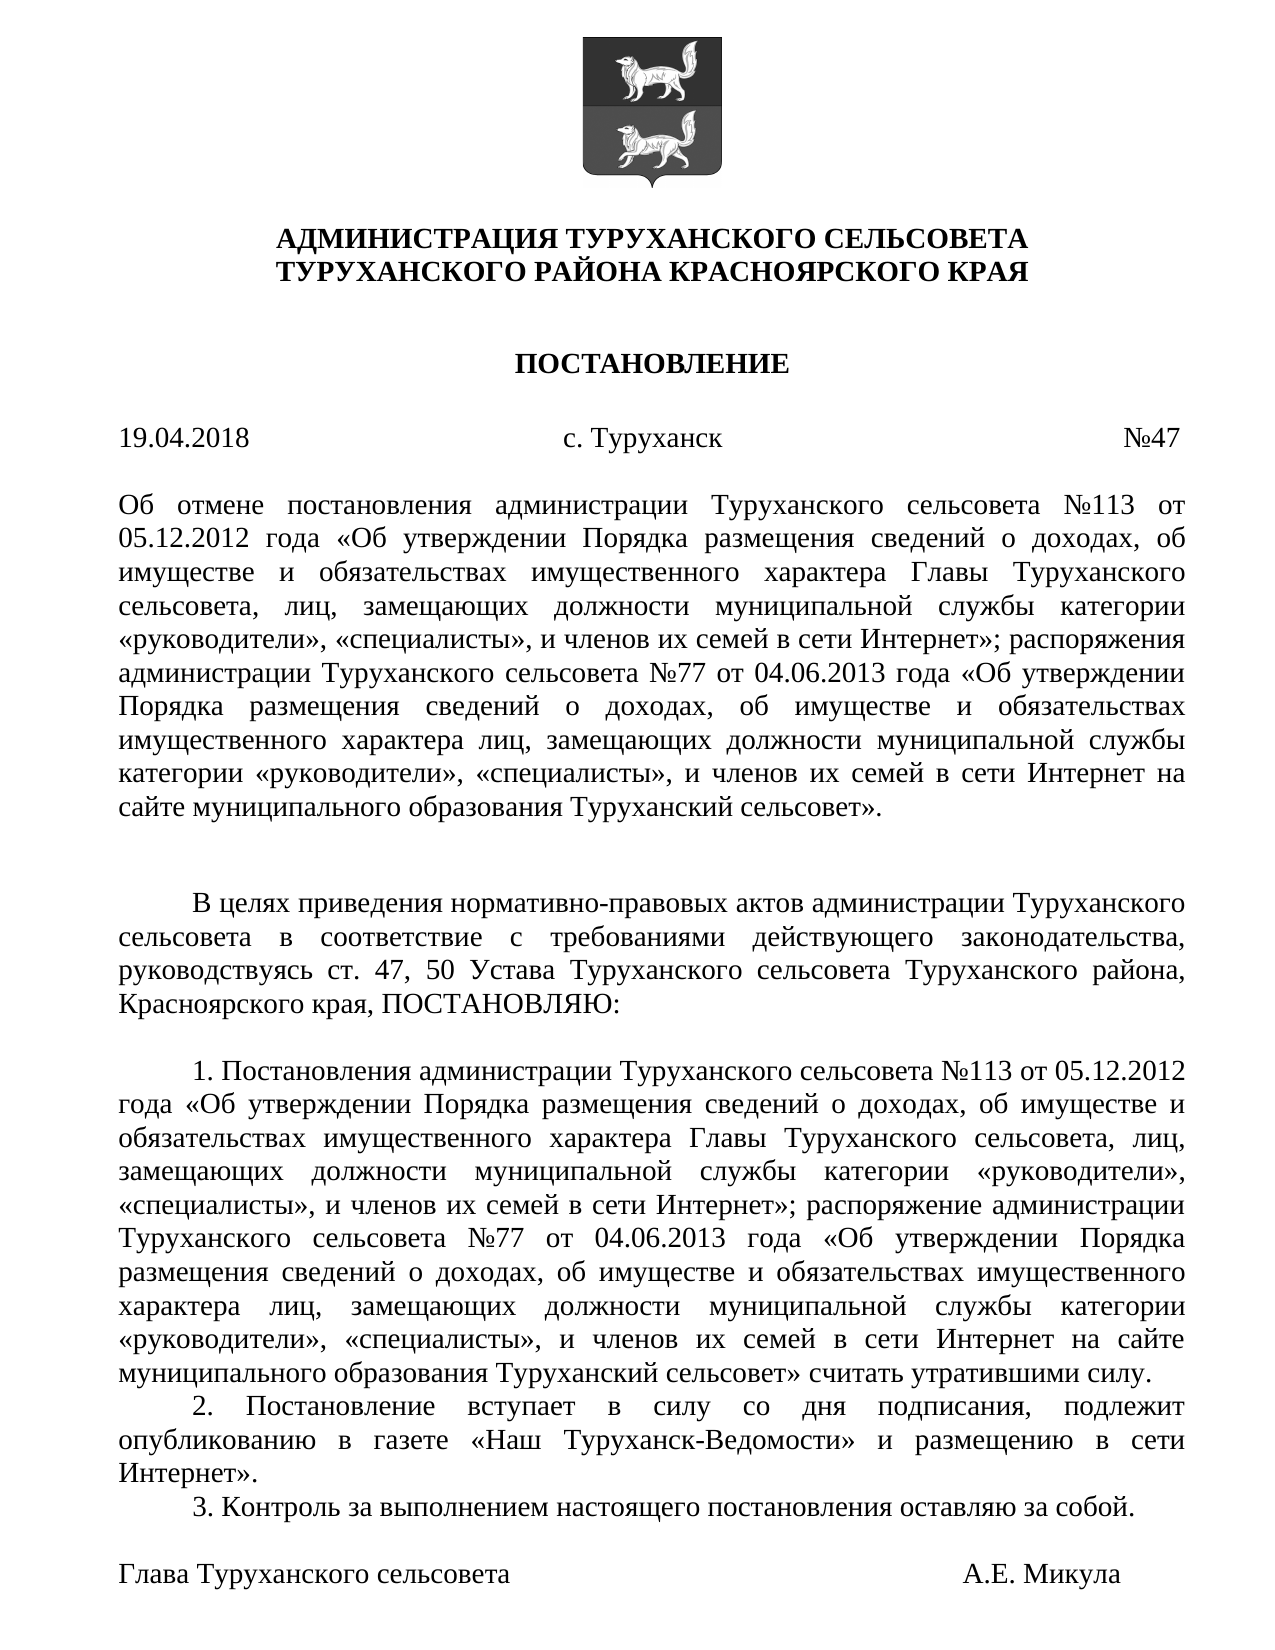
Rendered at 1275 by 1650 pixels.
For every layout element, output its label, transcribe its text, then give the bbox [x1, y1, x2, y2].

text Глава Туруханского сельсовета А.Е. Микула [118, 1556, 1186, 1589]
text 1. Постановления администрации Туруханского сельсовета №113 от 05.12.2012 года «Об утверждении Порядка размещения сведений о доходах, об имуществе и обязательствах имущественного характера Главы Туруханского сельсовета, лиц, замещающих должности муниципальной службы категории «руководители», «специалисты», и членов их семей в сети Интернет»; распоряжение администрации Туруханского сельсовета №77 от 04.06.2013 года «Об утверждении Порядка размещения сведений о доходах, об имуществе и обязательствах имущественного характера лиц, замещающих должности муниципальной службы категории «руководители», «специалисты», и членов их семей в сети Интернет на сайте муниципального образования Туруханский сельсовет» считать утратившими силу. [118, 1053, 1186, 1388]
text 19.04.2018 с. Туруханск №47 [118, 420, 1186, 453]
subtitle ПОСТАНОВЛЕНИЕ [118, 347, 1186, 380]
text АДМИНИСТРАЦИЯ ТУРУХАНСКОГО СЕЛЬСОВЕТА [118, 221, 1186, 254]
text Об отмене постановления администрации Туруханского сельсовета №113 от 05.12.2012 года «Об утверждении Порядка размещения сведений о доходах, об имуществе и обязательствах имущественного характера Главы Туруханского сельсовета, лиц, замещающих должности муниципальной службы категории «руководители», «специалисты», и членов их семей в сети Интернет»; распоряжения администрации Туруханского сельсовета №77 от 04.06.2013 года «Об утверждении Порядка размещения сведений о доходах, об имуществе и обязательствах имущественного характера лиц, замещающих должности муниципальной службы категории «руководители», «специалисты», и членов их семей в сети Интернет на сайте муниципального образования Туруханский сельсовет». [118, 487, 1186, 822]
text В целях приведения нормативно-правовых актов администрации Туруханского сельсовета в соответствие с требованиями действующего законодательства, руководствуясь ст. 47, 50 Устава Туруханского сельсовета Туруханского района, Красноярского края, ПОСТАНОВЛЯЮ: [118, 885, 1186, 1019]
text 3. Контроль за выполнением настоящего постановления оставляю за собой. [118, 1489, 1186, 1522]
text 2. Постановление вступает в силу со дня подписания, подлежит опубликованию в газете «Наш Туруханск-Ведомости» и размещению в сети Интернет». [118, 1388, 1186, 1489]
text ТУРУХАНСКОГО РАЙОНА КРАСНОЯРСКОГО КРАЯ [118, 254, 1186, 288]
